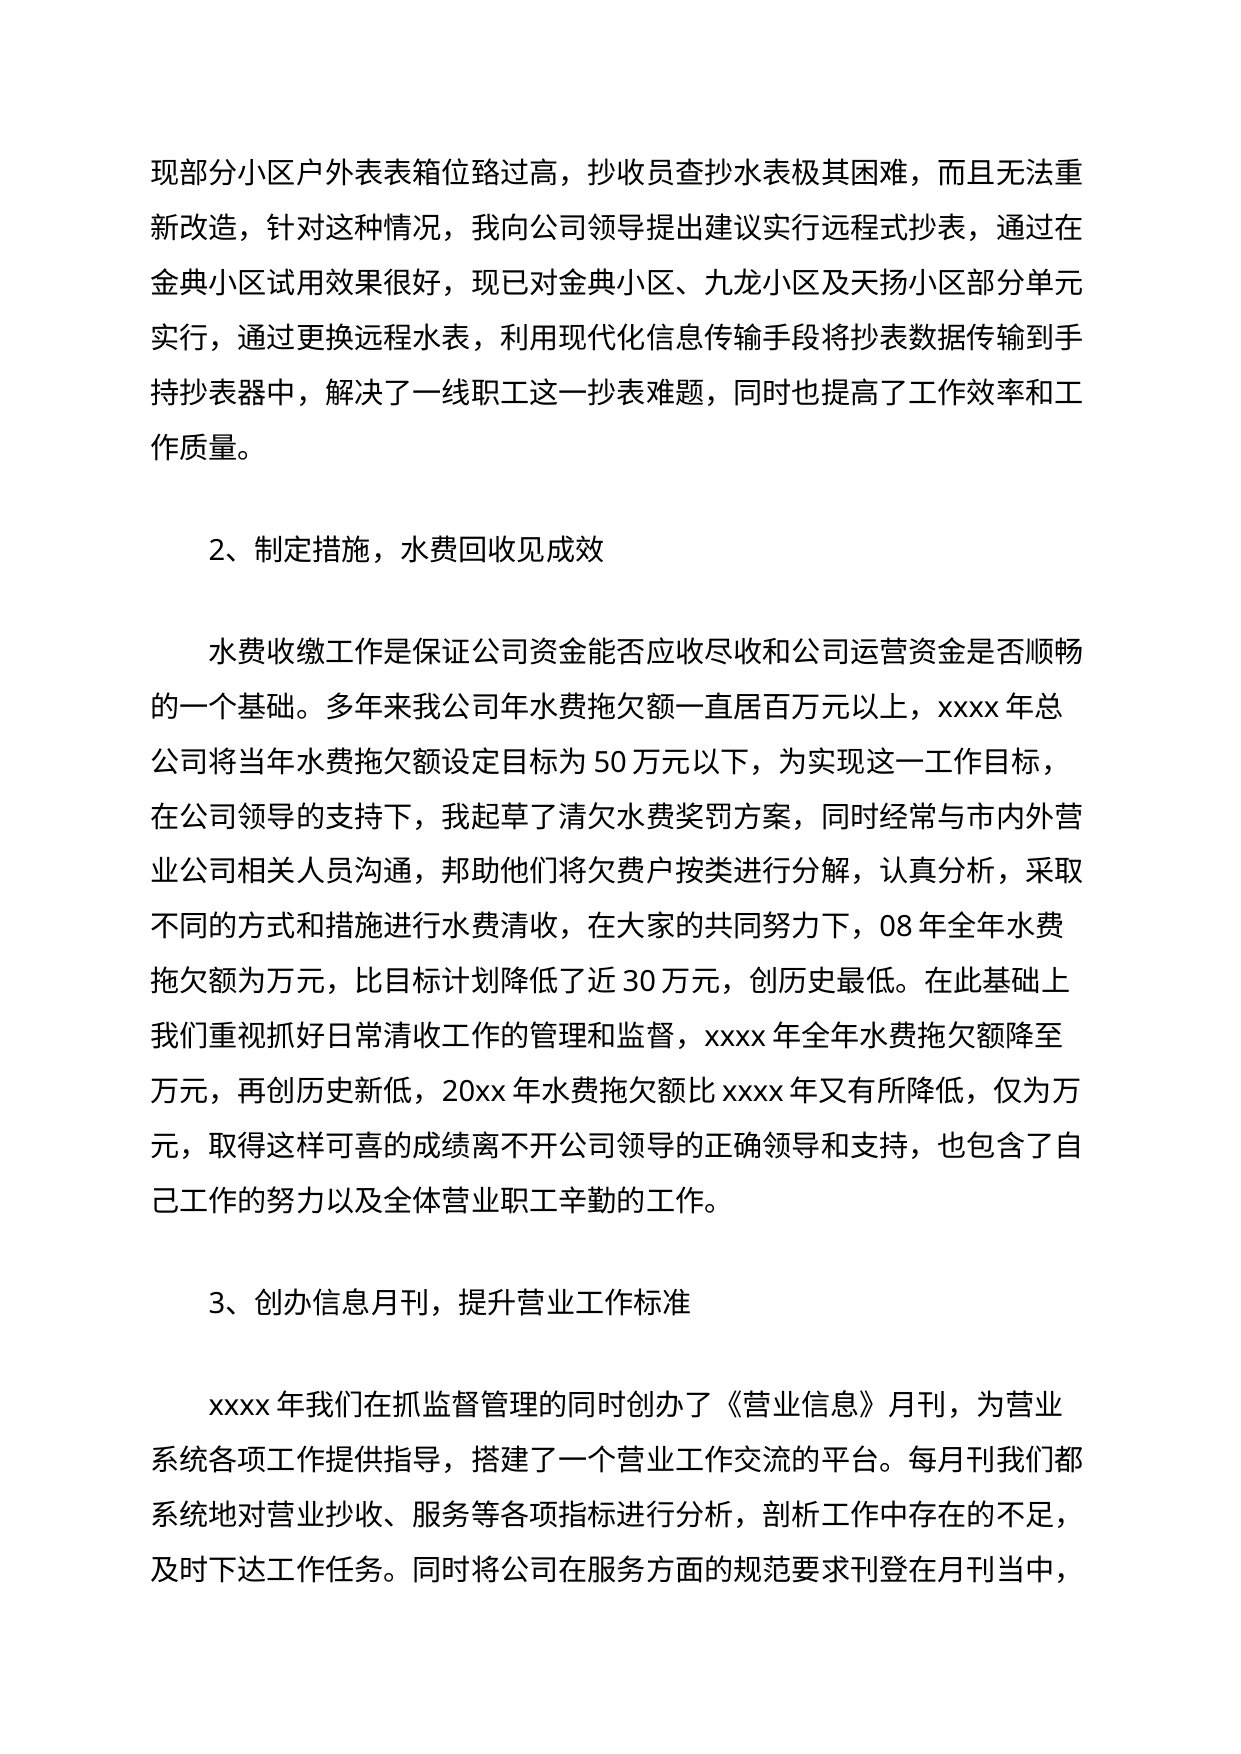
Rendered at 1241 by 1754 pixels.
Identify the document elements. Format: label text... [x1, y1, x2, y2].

text 2、制定措施，水费回收见成效 [150, 526, 1090, 569]
text 水费收缴工作是保证公司资金能否应收尽收和公司运营资金是否顺畅的一个基础。多年来我公司年水费拖欠额一直居百万元以上，xxxx年总公司将当年水费拖欠额设定目标为50万元以下，为实现这一工作目标，在公司领导的支持下，我起草了清欠水费奖罚方案，同时经常与市内外营业公司相关人员沟通，邦助他们将欠费户按类进行分解，认真分析，采取不同的方式和措施进行水费清收，在大家的共同努力下，08年全年水费拖欠额为万元，比目标计划降低了近30万元，创历史最低。在此基础上我们重视抓好日常清收工作的管理和监督，xxxx年全年水费拖欠额降至万元，再创历史新低，20xx年水费拖欠额比xxxx年又有所降低，仅为万元，取得这样可喜的成绩离不开公司领导的正确领导和支持，也包含了自己工作的努力以及全体营业职工辛勤的工作。 [150, 628, 1090, 1220]
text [150, 1382, 1090, 1589]
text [150, 150, 1090, 467]
text 3、创办信息月刊，提升营业工作标准 [150, 1279, 1090, 1322]
